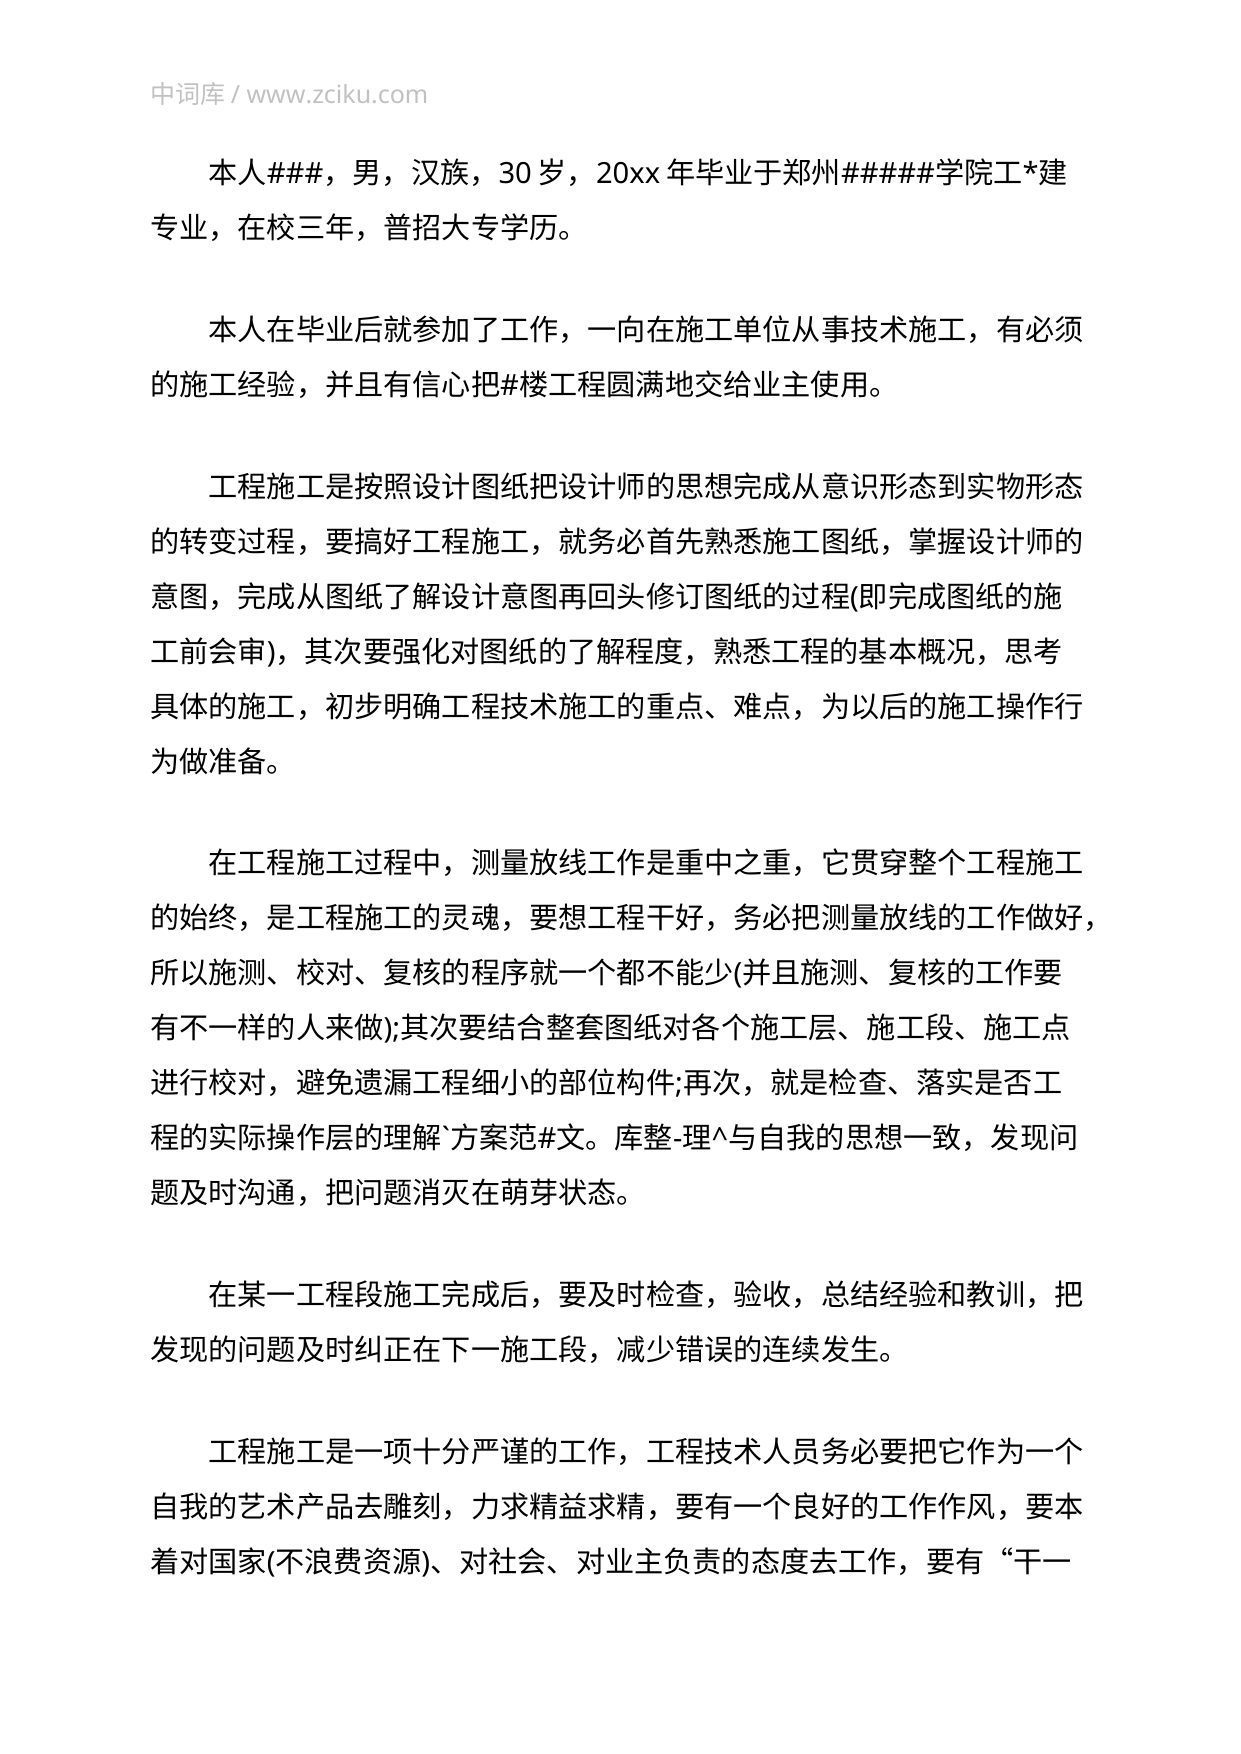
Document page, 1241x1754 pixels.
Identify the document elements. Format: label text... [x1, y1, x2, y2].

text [150, 1428, 1090, 1581]
text 工程施工是按照设计图纸把设计师的思想完成从意识形态到实物形态的转变过程，要搞好工程施工，就务必首先熟悉施工图纸，掌握设计师的意图，完成从图纸了解设计意图再回头修订图纸的过程(即完成图纸的施工前会审)，其次要强化对图纸的了解程度，熟悉工程的基本概况，思考具体的施工，初步明确工程技术施工的重点、难点，为以后的施工操作行为做准备。 [150, 464, 1090, 781]
text 在某一工程段施工完成后，要及时检查，验收，总结经验和教训，把发现的问题及时纠正在下一施工段，减少错误的连续发生。 [150, 1272, 1090, 1369]
text 在工程施工过程中，测量放线工作是重中之重，它贯穿整个工程施工的始终，是工程施工的灵魂，要想工程干好，务必把测量放线的工作做好，所以施测、校对、复核的程序就一个都不能少(并且施测、复核的工作要有不一样的人来做);其次要结合整套图纸对各个施工层、施工段、施工点进行校对，避免遗漏工程细小的部位构件;再次，就是检查、落实是否工程的实际操作层的理解`方案范#文。库整-理^与自我的思想一致，发现问题及时沟通，把问题消灭在萌芽状态。 [150, 840, 1090, 1212]
text 本人###，男，汉族，30岁，20xx年毕业于郑州#####学院工*建专业，在校三年，普招大专学历。 [150, 150, 1090, 247]
text 本人在毕业后就参加了工作，一向在施工单位从事技术施工，有必须的施工经验，并且有信心把#楼工程圆满地交给业主使用。 [150, 307, 1090, 404]
